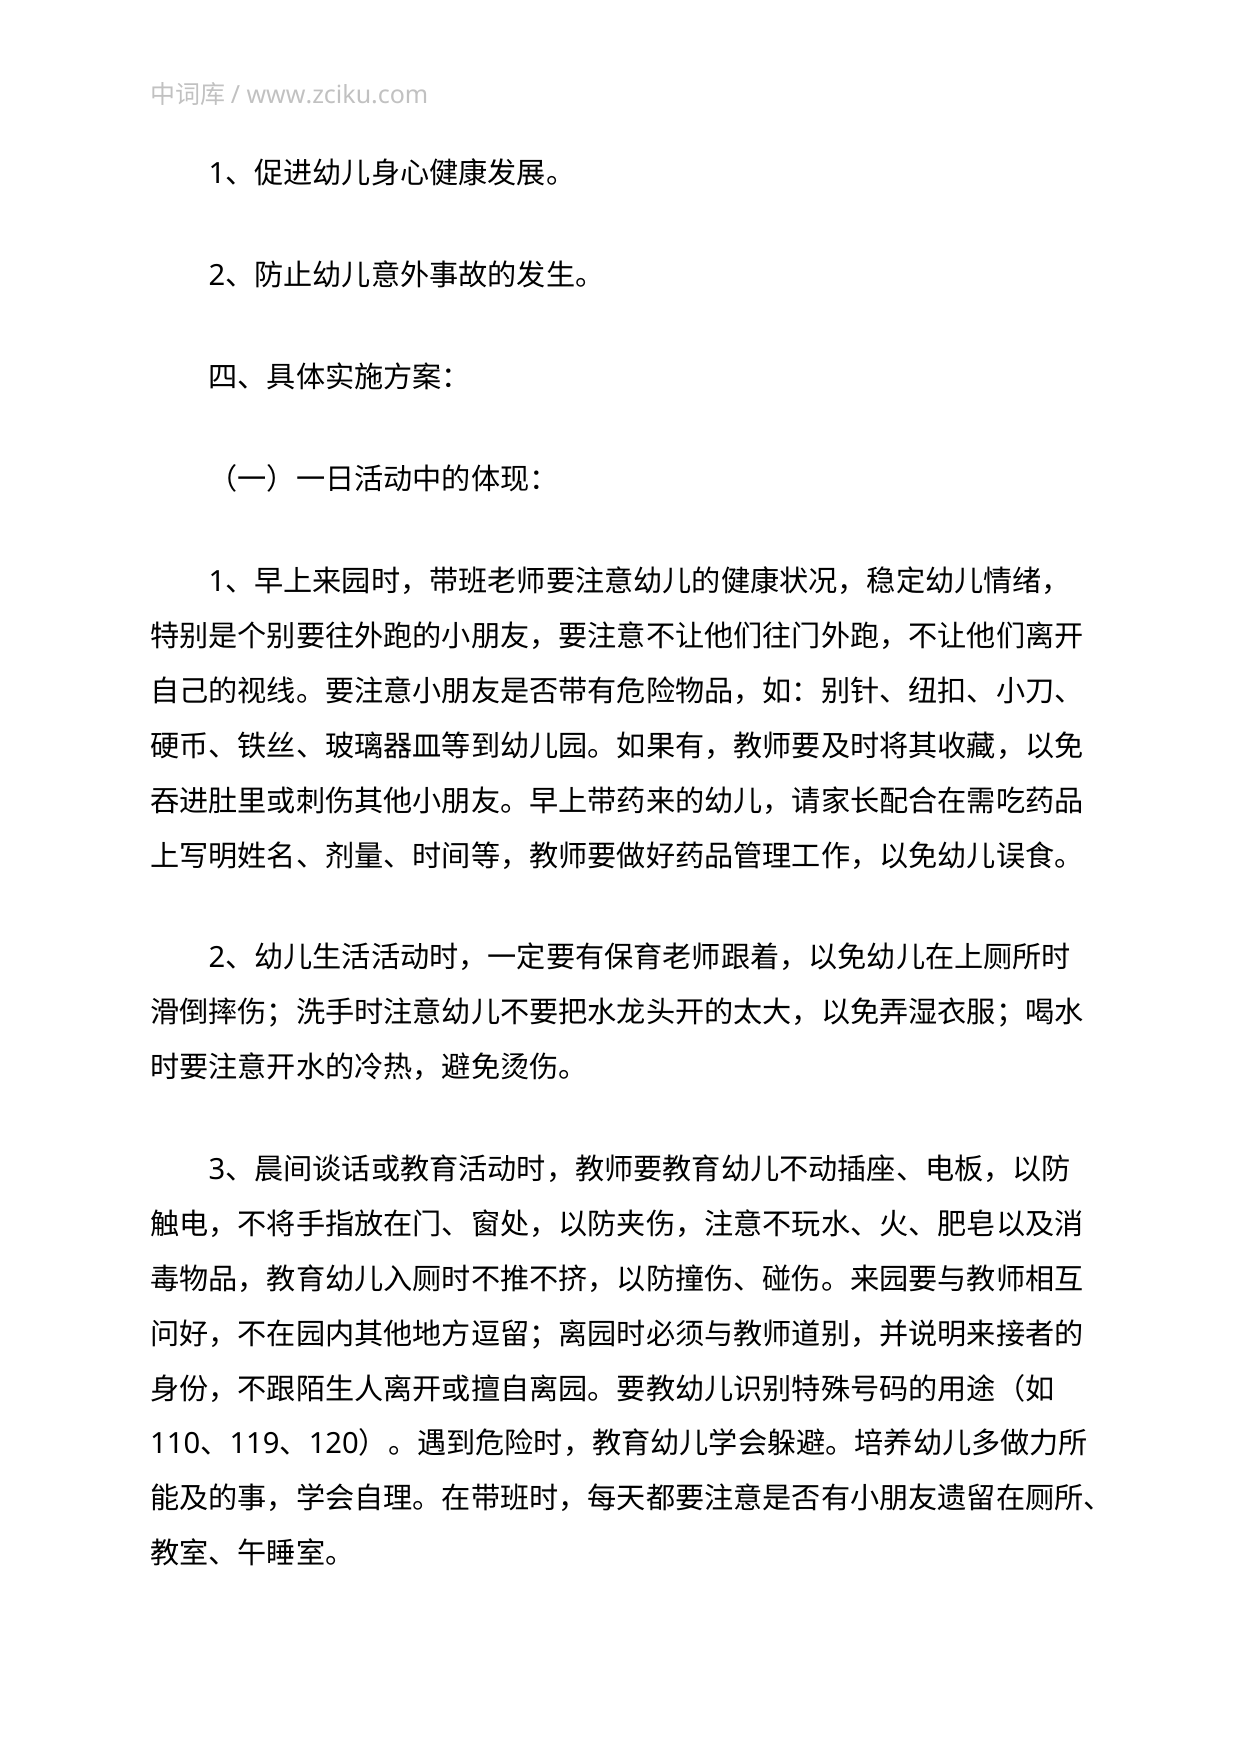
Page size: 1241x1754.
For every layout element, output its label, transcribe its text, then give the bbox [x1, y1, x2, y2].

text 1、促进幼儿身心健康发展。 [150, 150, 1090, 192]
text 四、具体实施方案： [150, 354, 1090, 396]
text 2、幼儿生活活动时，一定要有保育老师跟着，以免幼儿在上厕所时滑倒摔伤；洗手时注意幼儿不要把水龙头开的太大，以免弄湿衣服；喝水时要注意开水的冷热，避免烫伤。 [150, 934, 1090, 1086]
text 2、防止幼儿意外事故的发生。 [150, 252, 1090, 294]
text 1、早上来园时，带班老师要注意幼儿的健康状况，稳定幼儿情绪，特别是个别要往外跑的小朋友，要注意不让他们往门外跑，不让他们离开自己的视线。要注意小朋友是否带有危险物品，如：别针、纽扣、小刀、硬币、铁丝、玻璃器皿等到幼儿园。如果有，教师要及时将其收藏，以免吞进肚里或刺伤其他小朋友。早上带药来的幼儿，请家长配合在需吃药品上写明姓名、剂量、时间等，教师要做好药品管理工作，以免幼儿误食。 [150, 557, 1090, 874]
text （一）一日活动中的体现： [150, 456, 1090, 498]
text 3、晨间谈话或教育活动时，教师要教育幼儿不动插座、电板，以防触电，不将手指放在门、窗处，以防夹伤，注意不玩水、火、肥皂以及消毒物品，教育幼儿入厕时不推不挤，以防撞伤、碰伤。来园要与教师相互问好，不在园内其他地方逗留；离园时必须与教师道别，并说明来接者的身份，不跟陌生人离开或擅自离园。要教幼儿识别特殊号码的用途（如110、119、120）。遇到危险时，教育幼儿学会躲避。培养幼儿多做力所能及的事，学会自理。在带班时，每天都要注意是否有小朋友遗留在厕所、教室、午睡室。 [150, 1146, 1090, 1572]
